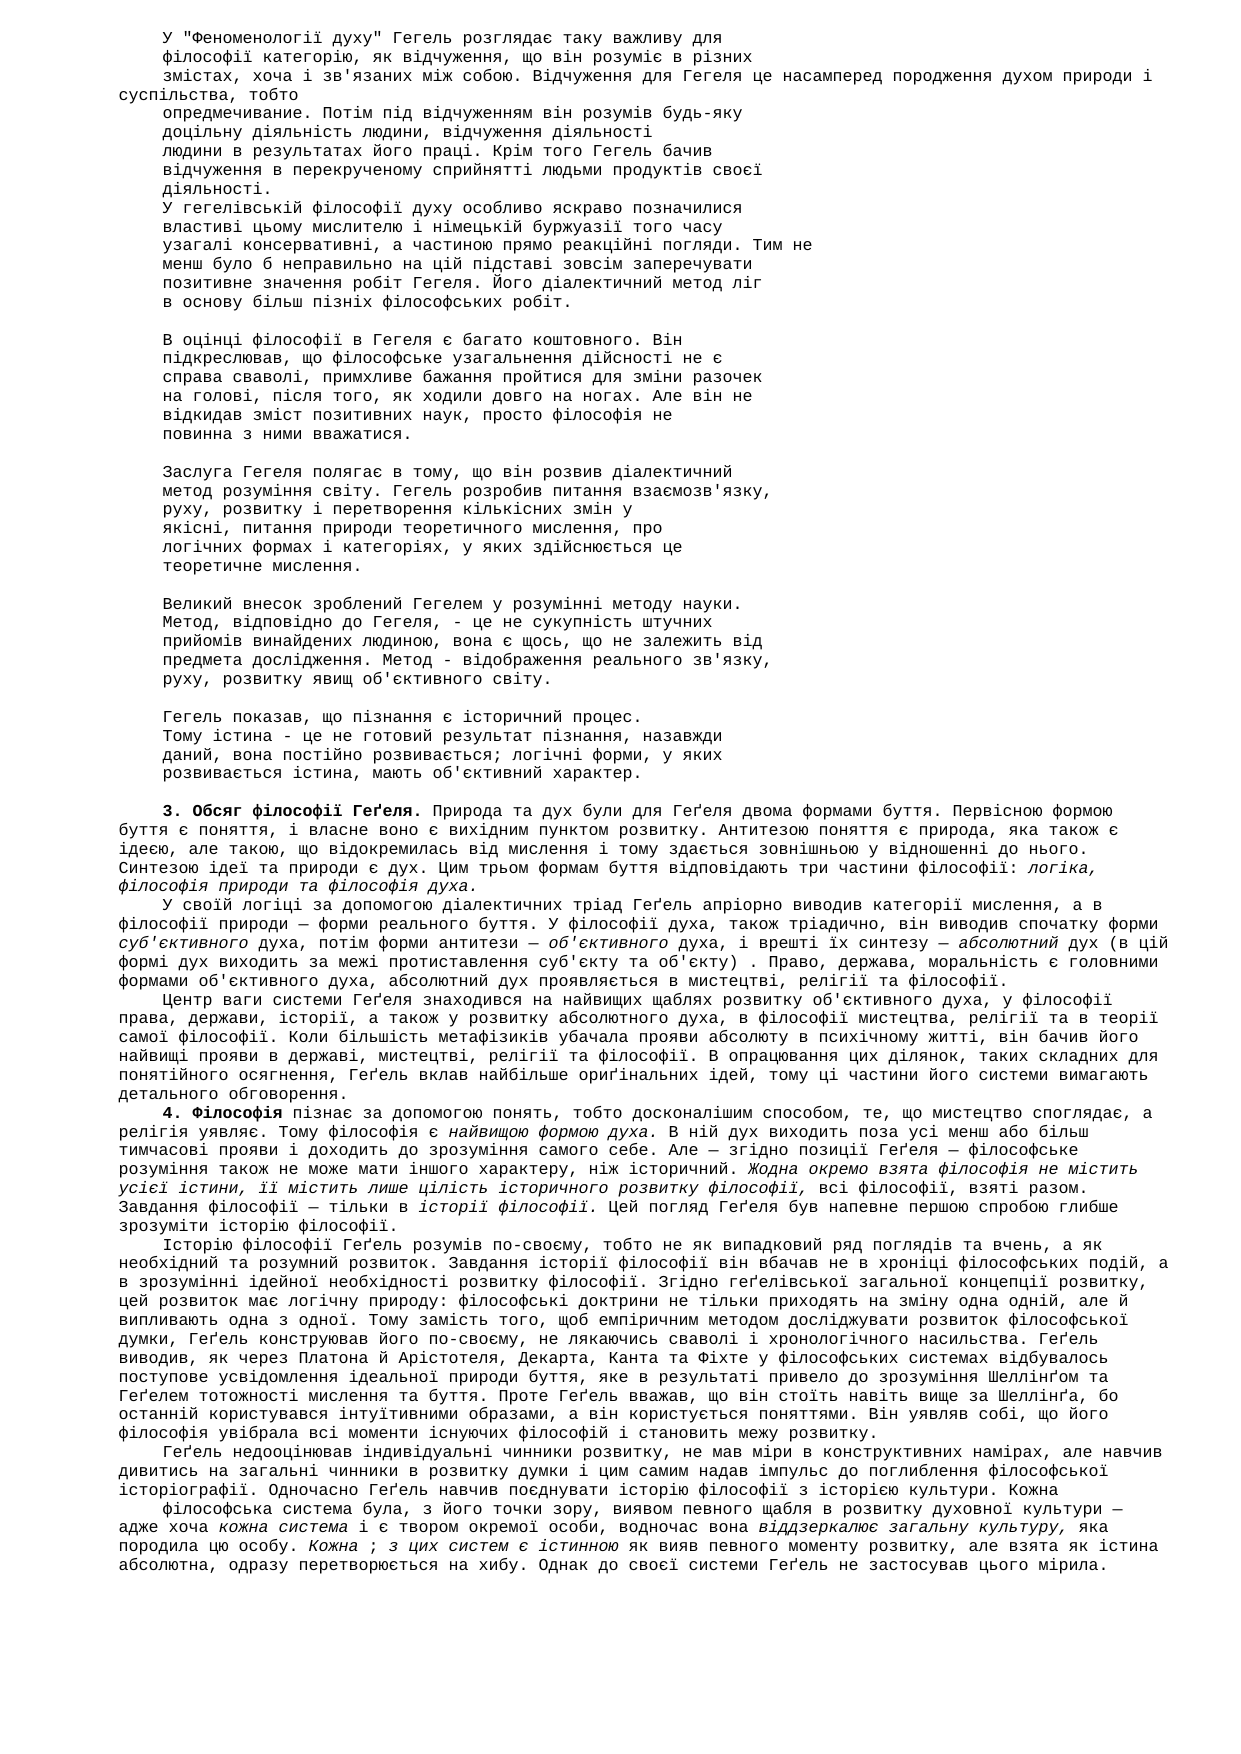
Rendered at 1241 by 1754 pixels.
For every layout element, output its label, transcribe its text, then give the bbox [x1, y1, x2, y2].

text менш було б неправильно на цій підставі зовсім заперечувати [118, 256, 1169, 275]
text якісні, питання природи теоретичного мислення, про [118, 520, 1169, 539]
text розвивається істина, мають об'єктивний характер. [118, 765, 1169, 784]
text Заслуга Гегеля полягає в тому, що він розвив діалектичний [118, 463, 1169, 482]
text властиві цьому мислителю і німецькій буржуазії того часу [118, 218, 1169, 237]
text філософії категорію, як відчуження, що він розуміє в різних [118, 48, 1169, 67]
text В оцінці філософії в Гегеля є багато коштовного. Він [118, 331, 1169, 350]
text У своїй логіці за допомогою діалектичних тріад Геґель апріорно виводив категорії мислення, а в філософії природи — форми реального буття. У філософії духа, також тріадично, він виводив спочатку форми суб'єктивного духа, потім форми антитези — об'єктивного духа, і врешті їх синтезу — абсолютний дух (в цій формі дух виходить за межі протиставлення суб'єкту та об'єкту) . Право, держава, моральність є головними формами об'єктивного духа, абсолютний дух проявляється в мистецтві, релігії та філософії. [118, 897, 1169, 991]
text теоретичне мислення. [118, 557, 1169, 576]
text Тому істина - це не готовий результат пізнання, назавжди [118, 727, 1169, 746]
text позитивне значення робіт Гегеля. Його діалектичний метод ліг [118, 275, 1169, 293]
text метод розуміння світу. Гегель розробив питання взаємозв'язку, [118, 482, 1169, 501]
text узагалі консервативні, а частиною прямо реакційні погляди. Тим не [118, 237, 1169, 256]
text відчуження в перекрученому сприйнятті людьми продуктів своєї [118, 162, 1169, 180]
text підкреслював, що філософське узагальнення дійсності не є [118, 350, 1169, 369]
text предмета дослідження. Метод - відображення реального зв'язку, [118, 652, 1169, 671]
text Геґель недооцінював індивідуальні чинники розвитку, не мав міри в конструктивних намірах, але навчив дивитись на загальні чинники в розвитку думки і цим самим надав імпульс до поглиблення філософської історіографії. Одночасно Геґель навчив поєднувати історію філософії з історією культури. Кожна [118, 1444, 1169, 1500]
text опредмечивание. Потім під відчуженням він розумів будь-яку [118, 105, 1169, 124]
text 4. Філософія пізнає за допомогою понять, тобто досконалішим способом, те, що мистецтво споглядає, а релігія уявляє. Тому філософія є найвищою формою духа. В ній дух виходить поза усі менш або більш тимчасові прояви і доходить до зрозуміння самого себе. Але — згідно позиції Геґеля — філософське розуміння також не може мати іншого характеру, ніж історичний. Жодна окремо взята філософія не містить усієї істини, її містить лише цілість історичного розвитку філософії, всі філософії, взяті разом. Завдання філософії — тільки в історії філософії. Цей погляд Геґеля був напевне першою спробою глибше зрозуміти історію філософії. [118, 1104, 1169, 1236]
text Центр ваги системи Геґеля знаходився на найвищих щаблях розвитку об'єктивного духа, у філософії права, держави, історії, а також у розвитку абсолютного духа, в філософії мистецтва, релігії та в теорії самої філософії. Коли більшість метафізиків убачала прояви абсолюту в психічному житті, він бачив його найвищі прояви в державі, мистецтві, релігії та філософії. В опрацювання цих ділянок, таких складних для понятійного осягнення, Геґель вклав найбільше ориґінальних ідей, тому ці частини його системи вимагають детального обговорення. [118, 991, 1169, 1104]
text справа сваволі, примхливе бажання пройтися для зміни разочек [118, 369, 1169, 388]
text діяльності. [118, 180, 1169, 199]
text доцільну діяльність людини, відчуження діяльності [118, 124, 1169, 143]
text руху, розвитку і перетворення кількісних змін у [118, 501, 1169, 520]
text логічних формах і категоріях, у яких здійснюється це [118, 539, 1169, 557]
text прийомів винайдених людиною, вона є щось, що не залежить від [118, 633, 1169, 652]
text людини в результатах його праці. Крім того Гегель бачив [118, 143, 1169, 162]
text Історію філософії Геґель розумів по-своєму, тобто не як випадковий ряд поглядів та вчень, а як необхідний та розумний розвиток. Завдання історії філософії він вбачав не в хроніці філософських подій, а в зрозумінні ідейної необхідності розвитку філософії. Згідно геґелівської загальної концепції розвитку, цей розвиток має логічну природу: філософські доктрини не тільки приходять на зміну одна одній, але й випливають одна з одної. Тому замість того, щоб емпіричним методом досліджувати розвиток філософської думки, Геґель конструював його по-своєму, не лякаючись сваволі і хронологічного насильства. Геґель виводив, як через Платона й Арістотеля, Декарта, Канта та Фіхте у філософських системах відбувалось поступове усвідомлення ідеальної природи буття, яке в результаті привело до зрозуміння Шеллінґом та Геґелем тотожності мислення та буття. Проте Геґель вважав, що він стоїть навіть вище за Шеллінґа, бо останній користувався інтуїтивними образами, а він користується поняттями. Він уявляв собі, що його філософія увібрала всі моменти існуючих філософій і становить межу розвитку. [118, 1236, 1169, 1444]
text змістах, хоча і зв'язаних між собою. Відчуження для Гегеля це насамперед породження духом природи і суспільства, тобто [118, 67, 1169, 105]
text відкидав зміст позитивних наук, просто філософія не [118, 407, 1169, 426]
text філософська система була, з його точки зору, виявом певного щабля в розвитку духовної культури — адже хоча кожна система і є твором окремої особи, водночас вона віддзеркалює загальну культуру, яка породила цю особу. Кожна ; з цих систем є істинною як вияв певного моменту розвитку, але взята як істина абсолютна, одразу перетворюється на хибу. Однак до своєї системи Геґель не застосував цього мірила. [118, 1500, 1169, 1576]
text повинна з ними вважатися. [118, 426, 1169, 444]
text в основу більш пізніх філософських робіт. [118, 293, 1169, 312]
text Гегель показав, що пізнання є історичний процес. [118, 708, 1169, 727]
text на голові, після того, як ходили довго на ногах. Але він не [118, 388, 1169, 407]
text У гегелівській філософії духу особливо яскраво позначилися [118, 199, 1169, 218]
text 3. Обсяг філософії Геґеля. Природа та дух були для Геґеля двома формами буття. Первісною формою буття є поняття, і власне воно є вихідним пунктом розвитку. Антитезою поняття є природа, яка також є ідеєю, але такою, що відокремилась від мислення і тому здається зовнішньою у відношенні до нього. Синтезою ідеї та природи є дух. Цим трьом формам буття відповідають три частини філософії: логіка, філософія природи та філософія духа. [118, 803, 1169, 897]
text У "Феноменології духу" Гегель розглядає таку важливу для [118, 29, 1169, 48]
text даний, вона постійно розвивається; логічні форми, у яких [118, 746, 1169, 765]
text руху, розвитку явищ об'єктивного світу. [118, 671, 1169, 689]
text Великий внесок зроблений Гегелем у розумінні методу науки. [118, 595, 1169, 614]
text Метод, відповідно до Гегеля, - це не сукупність штучних [118, 614, 1169, 633]
